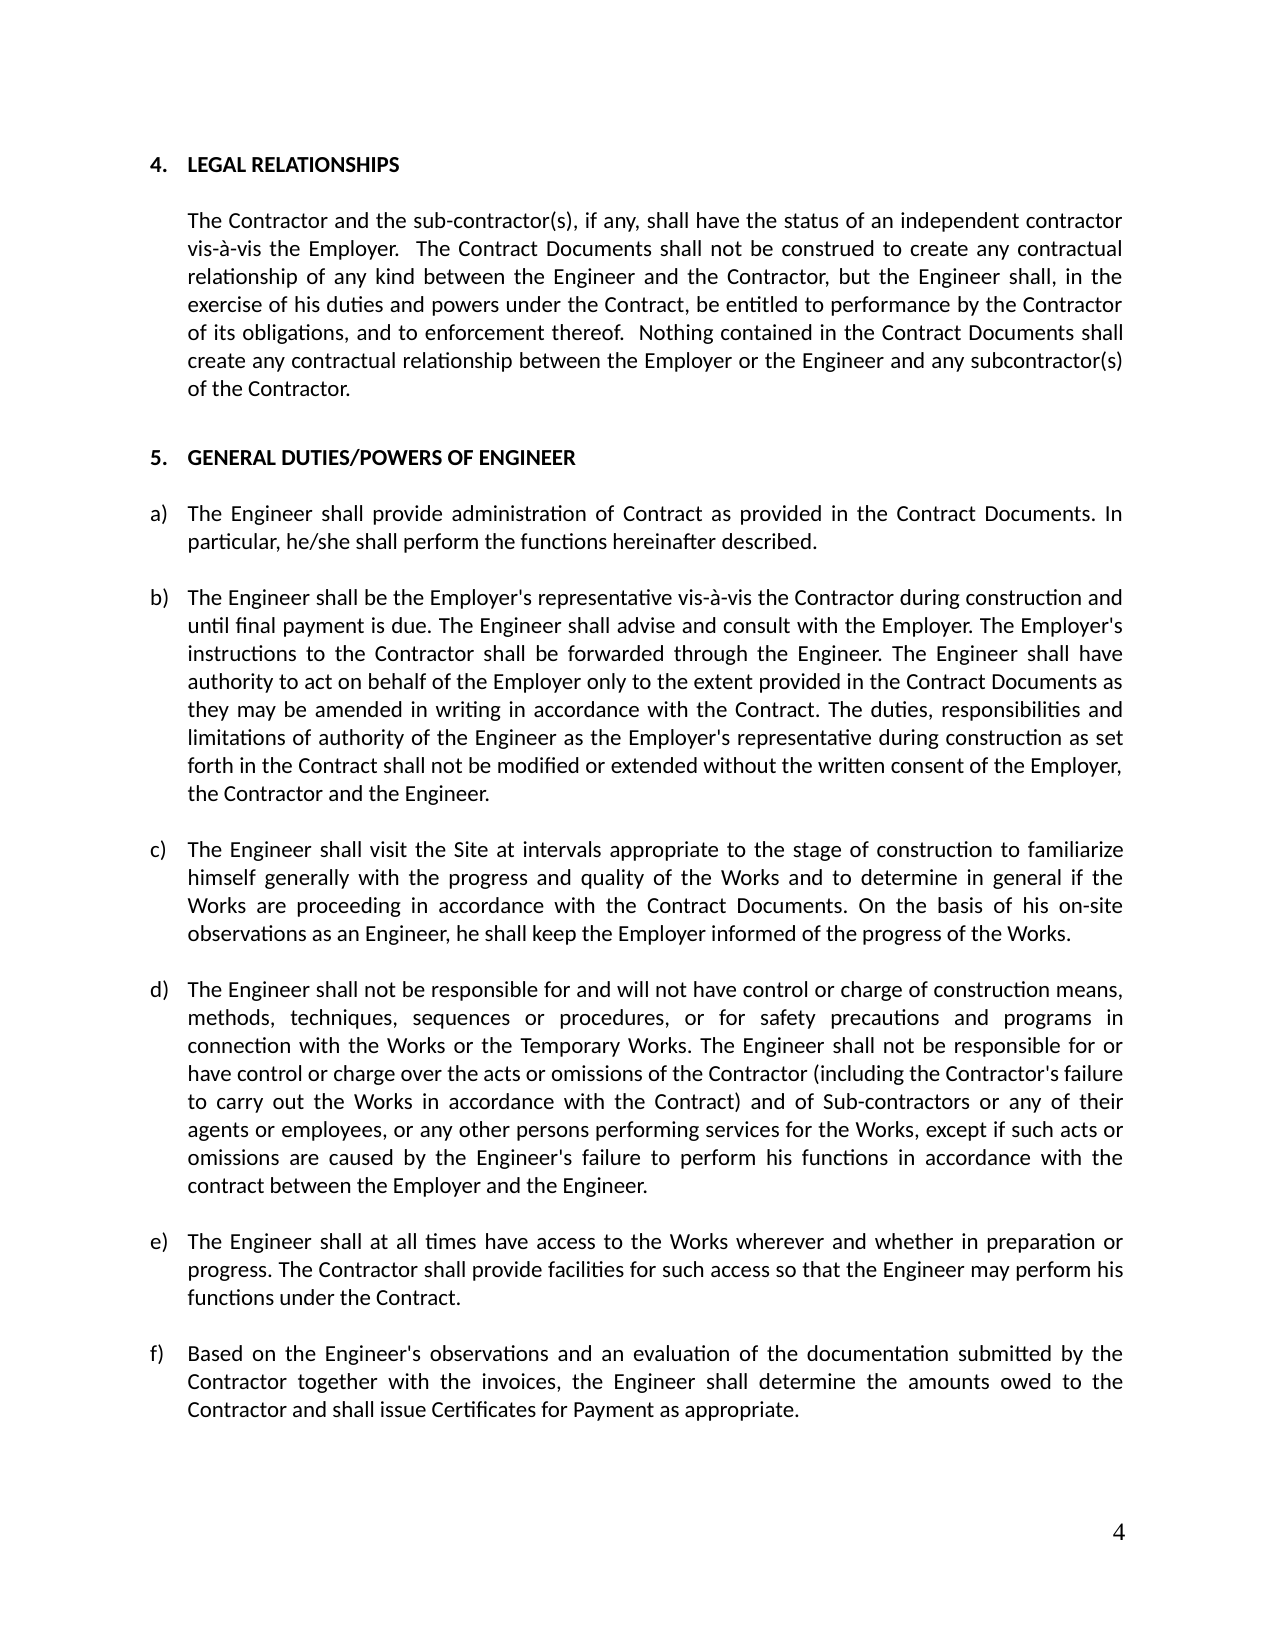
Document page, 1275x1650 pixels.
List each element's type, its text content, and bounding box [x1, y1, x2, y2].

list LEGAL RELATIONSHIPS [150, 150, 1125, 178]
text The Contractor and the sub-contractor(s), if any, shall have the status of an independent contractor vis-à-vis the Employer. The Contract Documents shall not be construed to create any contractual relationship of any kind between the Engineer and the Contractor, but the Engineer shall, in the exercise of his duties and powers under the Contract, be entitled to performance by the Contractor of its obligations, and to enforcement thereof. Nothing contained in the Contract Documents shall create any contractual relationship between the Employer or the Engineer and any subcontractor(s) of the Contractor. [187, 206, 1125, 402]
list Based on the Engineer's observations and an evaluation of the documentation submitted by the Contractor together with the invoices, the Engineer shall determine the amounts owed to the Contractor and shall issue Certificates for Payment as appropriate. [150, 1339, 1125, 1423]
list The Engineer shall not be responsible for and will not have control or charge of construction means, methods, techniques, sequences or procedures, or for safety precautions and programs in connection with the Works or the Temporary Works. The Engineer shall not be responsible for or have control or charge over the acts or omissions of the Contractor (including the Contractor's failure to carry out the Works in accordance with the Contract) and of Sub-contractors or any of their agents or employees, or any other persons performing services for the Works, except if such acts or omissions are caused by the Engineer's failure to perform his functions in accordance with the contract between the Employer and the Engineer. [150, 975, 1125, 1199]
list The Engineer shall visit the Site at intervals appropriate to the stage of construction to familiarize himself generally with the progress and quality of the Works and to determine in general if the Works are proceeding in accordance with the Contract Documents. On the basis of his on-site observations as an Engineer, he shall keep the Employer informed of the progress of the Works. [150, 835, 1125, 947]
list The Engineer shall be the Employer's representative vis-à-vis the Contractor during construction and until final payment is due. The Engineer shall advise and consult with the Employer. The Employer's instructions to the Contractor shall be forwarded through the Engineer. The Engineer shall have authority to act on behalf of the Employer only to the extent provided in the Contract Documents as they may be amended in writing in accordance with the Contract. The duties, responsibilities and limitations of authority of the Engineer as the Employer's representative during construction as set forth in the Contract shall not be modified or extended without the written consent of the Employer, the Contractor and the Engineer. [150, 583, 1125, 807]
list GENERAL DUTIES/POWERS OF ENGINEER [150, 443, 1125, 471]
list The Engineer shall at all times have access to the Works wherever and whether in preparation or progress. The Contractor shall provide facilities for such access so that the Engineer may perform his functions under the Contract. [150, 1227, 1125, 1311]
list The Engineer shall provide administration of Contract as provided in the Contract Documents. In particular, he/she shall perform the functions hereinafter described. [150, 499, 1125, 555]
